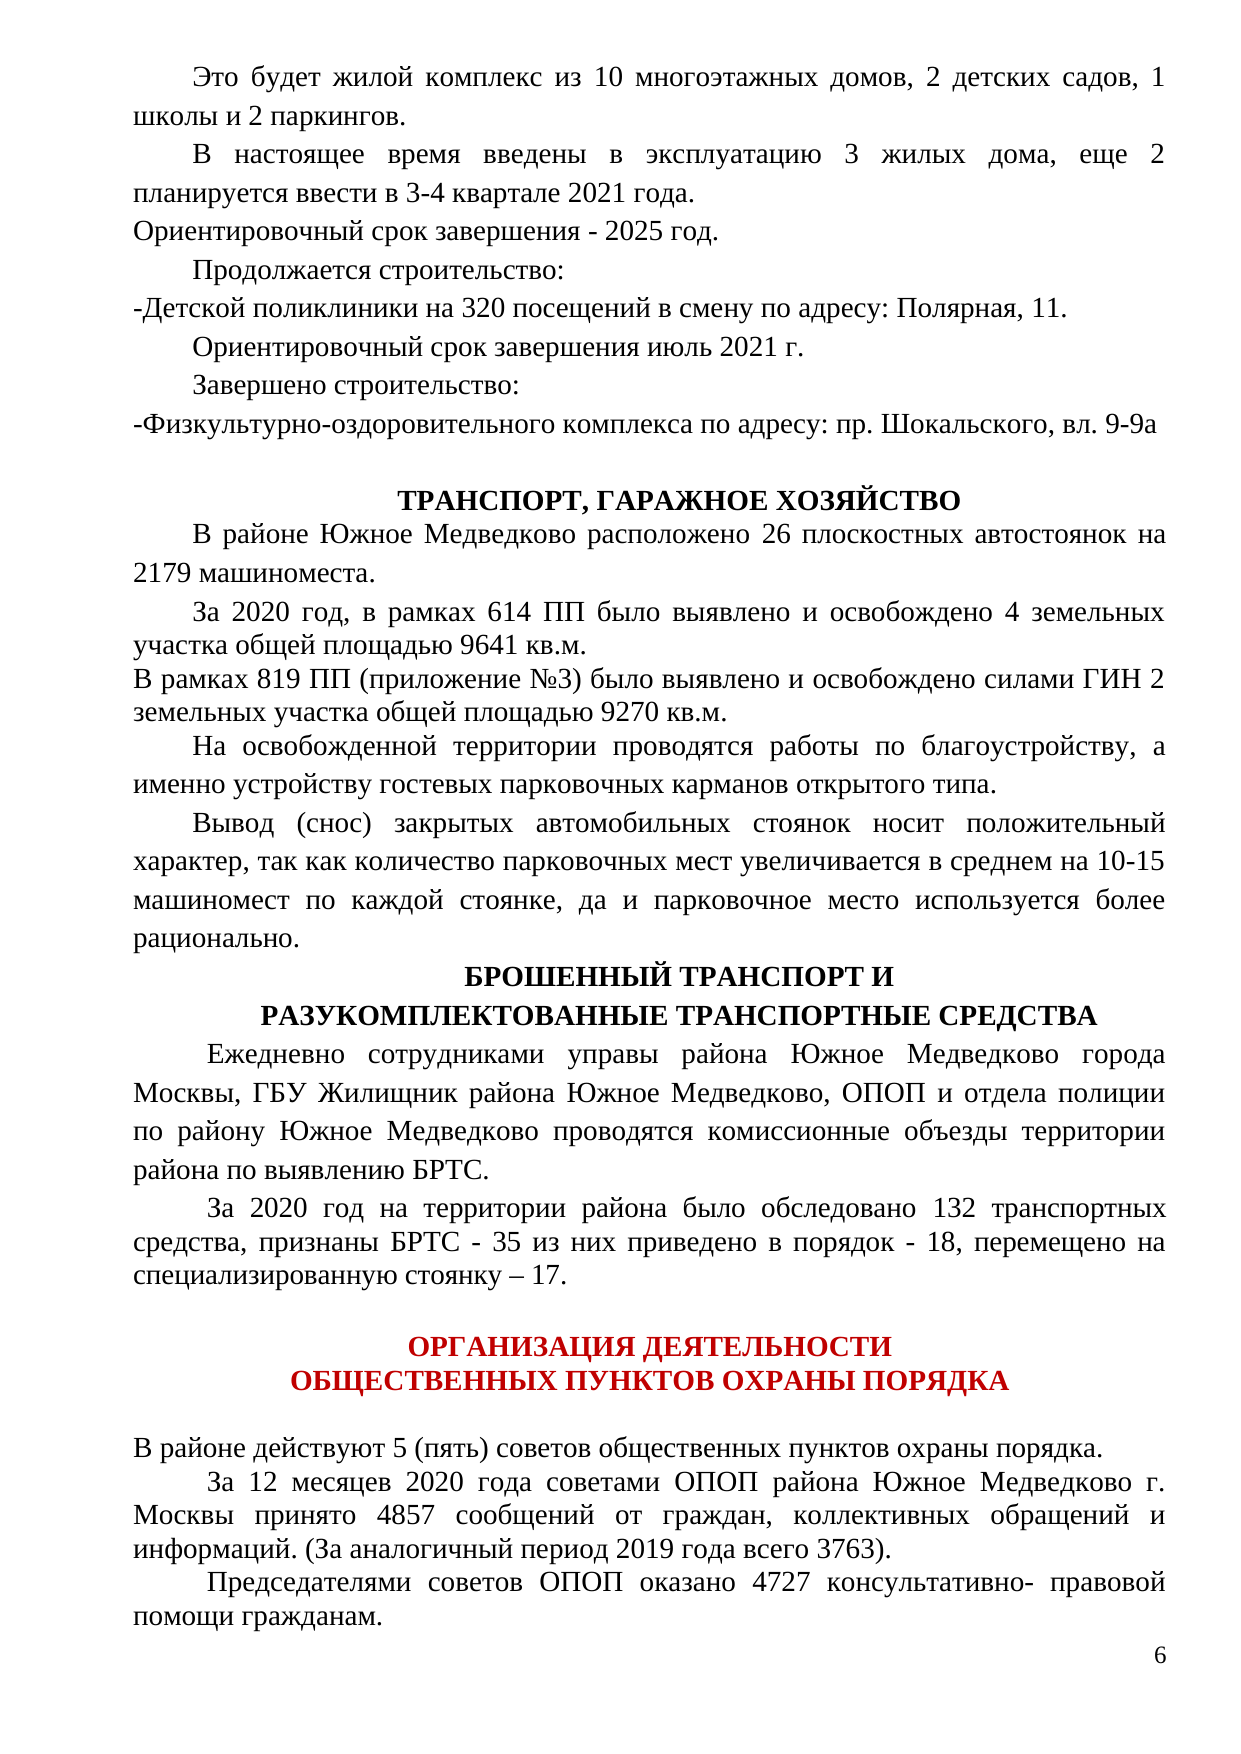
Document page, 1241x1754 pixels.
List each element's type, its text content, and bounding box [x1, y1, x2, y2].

text За 2020 год на территории района было обследовано 132 транспортных средства, признаны БРТС - 35 из них приведено в порядок - 18, перемещено на специализированную стоянку – 17. [133, 1190, 1166, 1291]
text В районе действуют 5 (пять) советов общественных пунктов охраны порядка. [133, 1430, 1166, 1464]
text Ежедневно сотрудниками управы района Южное Медведково города Москвы, ГБУ Жилищник района Южное Медведково, ОПОП и отдела полиции по району Южное Медведково проводятся комиссионные объезды территории района по выявлению БРТС. [133, 1036, 1166, 1185]
list БРОШЕННЫЙ ТРАНСПОРТ И [162, 959, 1166, 993]
text За 2020 год, в рамках 614 ПП было выявлено и освобождено 4 земельных участка общей площадью 9641 кв.м. [133, 594, 1166, 661]
text Продолжается строительство: [133, 252, 1166, 285]
text В районе Южное Медведково расположено 26 плоскостных автостоянок на 2179 машиноместа. [133, 517, 1166, 589]
text Ориентировочный срок завершения июль 2021 г. [133, 329, 1166, 362]
text ОРГАНИЗАЦИЯ ДЕЯТЕЛЬНОСТИ [133, 1329, 1166, 1363]
text -Детской поликлиники на 320 посещений в смену по адресу: Полярная, 11. [133, 290, 1166, 324]
text Вывод (снос) закрытых автомобильных стоянок носит положительный характер, так как количество парковочных мест увеличивается в среднем на 10-15 машиномест по каждой стоянке, да и парковочное место используется более рационально. [133, 805, 1166, 954]
list В настоящее время введены в эксплуатацию 3 жилых дома, еще 2 планируется ввести в 3-4 квартале 2021 года. [133, 136, 1166, 208]
text Завершено строительство: [133, 367, 1166, 401]
text ОБЩЕСТВЕННЫХ ПУНКТОВ ОХРАНЫ ПОРЯДКА [133, 1363, 1166, 1397]
text -Физкультурно-оздоровительного комплекса по адресу: пр. Шокальского, вл. 9-9а [133, 406, 1166, 439]
text Председателями советов ОПОП оказано 4727 консультативно- правовой помощи гражданам. [133, 1564, 1166, 1631]
text На освобожденной территории проводятся работы по благоустройству, а именно устройству гостевых парковочных карманов открытого типа. [133, 728, 1166, 800]
text В рамках 819 ПП (приложение №3) было выявлено и освобождено силами ГИН 2 земельных участка общей площадью 9270 кв.м. [133, 661, 1166, 728]
text За 12 месяцев 2020 года советами ОПОП района Южное Медведково г. Москвы принято 4857 сообщений от граждан, коллективных обращений и информаций. (За аналогичный период 2019 года всего 3763). [133, 1464, 1166, 1564]
list Это будет жилой комплекс из 10 многоэтажных домов, 2 детских садов, 1 школы и 2 паркингов. [133, 59, 1166, 131]
text Ориентировочный срок завершения - 2025 год. [133, 213, 1166, 247]
list ТРАНСПОРТ, ГАРАЖНОЕ ХОЗЯЙСТВО [162, 483, 1166, 517]
list РАЗУКОМПЛЕКТОВАННЫЕ ТРАНСПОРТНЫЕ СРЕДСТВА [162, 998, 1166, 1031]
